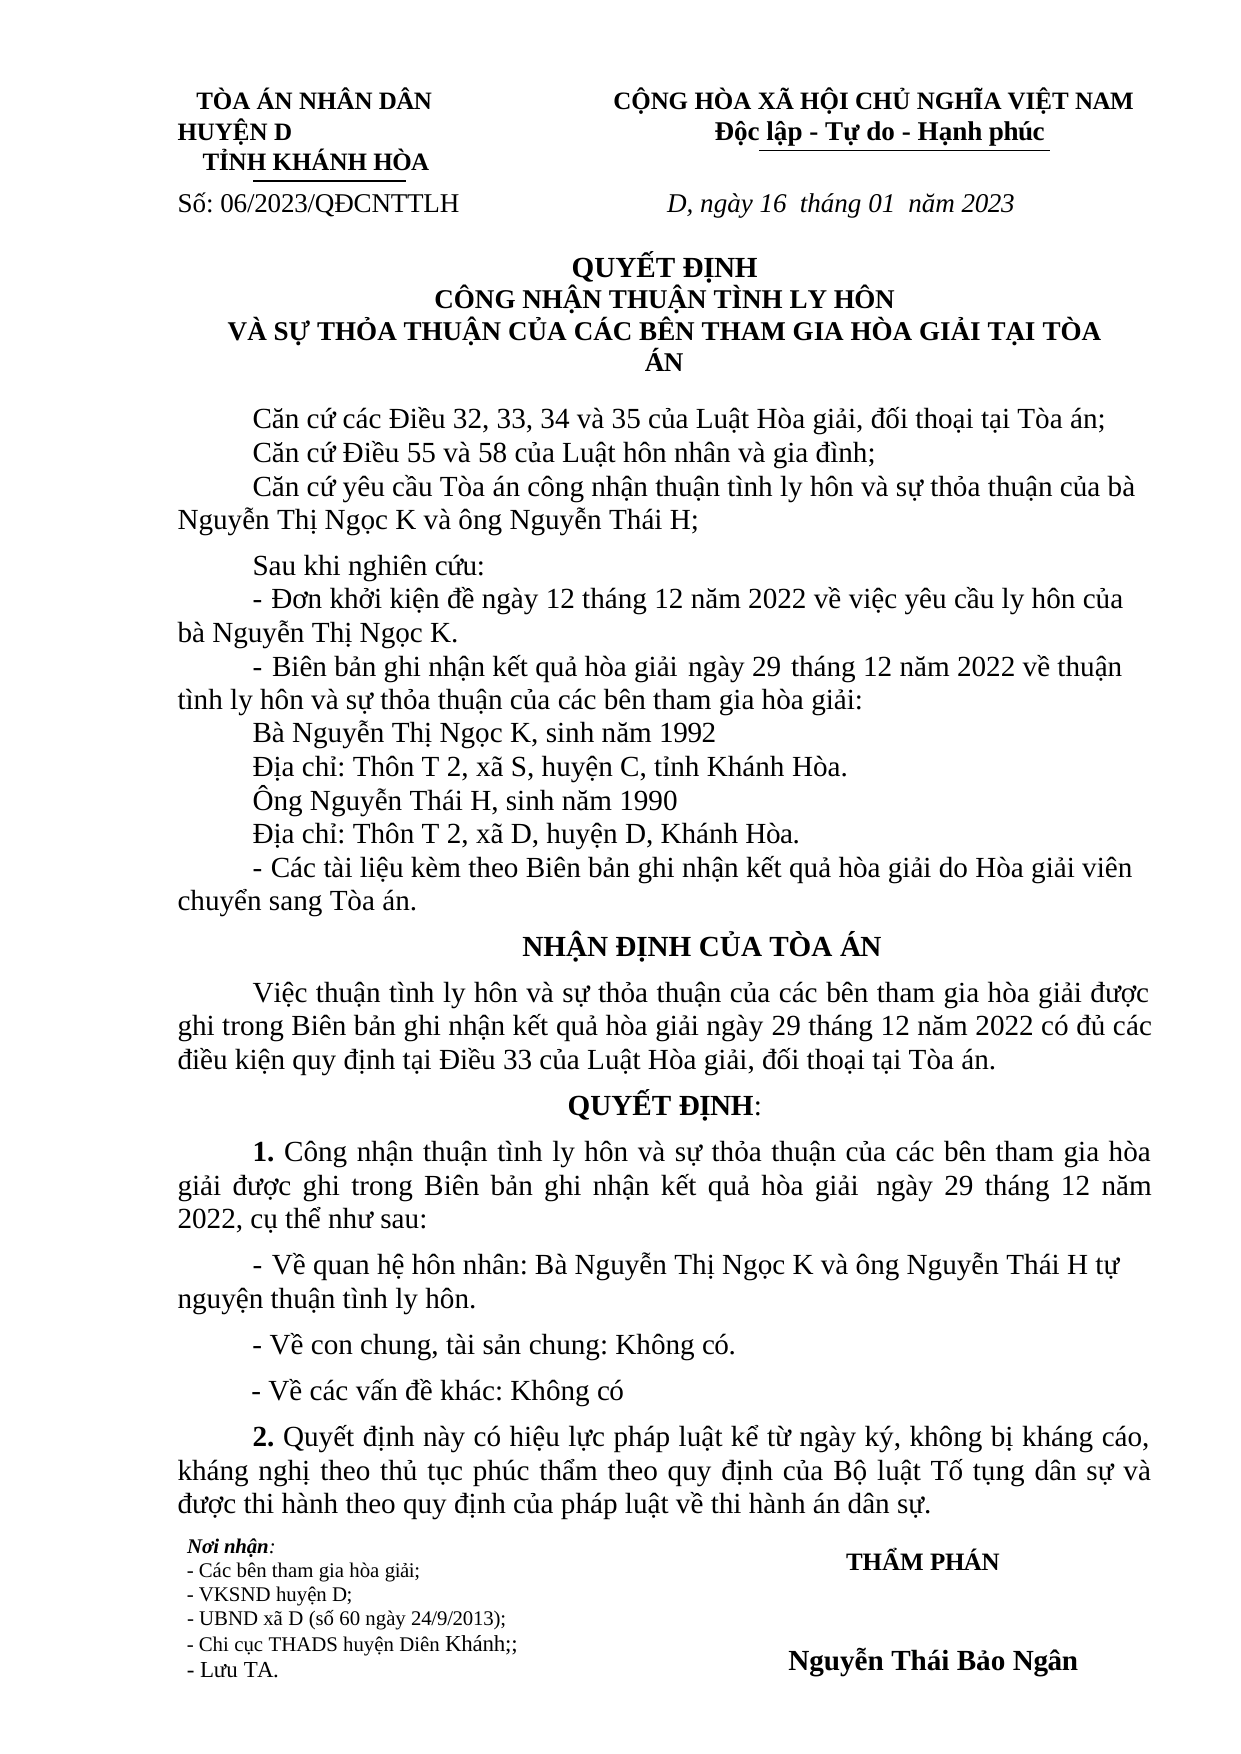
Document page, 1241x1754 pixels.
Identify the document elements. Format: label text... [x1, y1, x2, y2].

text Nơi nhận: [187, 1534, 523, 1558]
text Số: 06/2023/QĐCNTTLH D, ngày 16 tháng 01 năm 2023 [177, 187, 1163, 218]
list Các tài liệu kèm theo Biên bản ghi nhận kết quả hòa giải do Hòa giải viên chuyển sang Tòa án. [177, 850, 1151, 917]
text TÒA ÁN NHÂN DÂN CỘNG HÒA XÃ HỘI CHỦ NGHĨA VIỆT NAM [196, 86, 1163, 115]
text Địa chỉ: Thôn T 2, xã S, huyện C, tỉnh Khánh Hòa. Ông Nguyễn Thái H, sinh năm 1990 [252, 749, 891, 816]
text Căn cứ yêu cầu Tòa án công nhận thuận tình ly hôn và sự thỏa thuận của bà Nguyễn Thị Ngọc K và ông Nguyễn Thái H; [177, 469, 1163, 536]
list Lưu TA. [187, 1656, 523, 1683]
text - UBND xã D (số 60 ngày 24/9/2013); [187, 1606, 523, 1630]
list Chi cục THADS huyện Diên Khánh;; [187, 1630, 523, 1656]
list Về con chung, tài sản chung: Không có. [252, 1327, 1163, 1360]
list Quyết định này có hiệu lực pháp luật kể từ ngày ký, không bị kháng cáo, kháng nghị theo thủ tục phúc thẩm theo quy định của Bộ luật Tố tụng dân sự và được thi hành theo quy định của pháp luật về thi hành án dân sự. [177, 1419, 1152, 1520]
list VKSND huyện D; [187, 1582, 523, 1606]
subtitle Nguyễn Thái Bảo Ngân [788, 1643, 1163, 1677]
list Công nhận thuận tình ly hôn và sự thỏa thuận của các bên tham gia hòa giải được ghi trong Biên bản ghi nhận kết quả hòa giải ngày 29 tháng 12 năm 2022, cụ thể như sau: [177, 1134, 1152, 1235]
text Việc thuận tình ly hôn và sự thỏa thuận của các bên tham gia hòa giải được ghi trong Biên bản ghi nhận kết quả hòa giải ngày 29 tháng 12 năm 2022 có đủ các điều kiện quy định tại Điều 33 của Luật Hòa giải, đối thoại tại Tòa án. [177, 975, 1152, 1076]
text CÔNG NHẬN THUẬN TÌNH LY HÔN [207, 284, 1122, 315]
subtitle NHẬN ĐỊNH CỦA TÒA ÁN [522, 929, 1163, 963]
list Biên bản ghi nhận kết quả hòa giải ngày 29 tháng 12 năm 2022 về thuận tình ly hôn và sự thỏa thuận của các bên tham gia hòa giải: [177, 649, 1152, 716]
text Sau khi nghiên cứu: [252, 548, 1163, 582]
text TỈNH KHÁNH HÒA [202, 146, 1163, 175]
subtitle QUYẾT ĐỊNH: [207, 1088, 1122, 1122]
list Các bên tham gia hòa giải; [187, 1558, 523, 1582]
text Căn cứ các Điều 32, 33, 34 và 35 của Luật Hòa giải, đối thoại tại Tòa án; Căn cứ Điều 55 và 58 của Luật hôn nhân và gia đình; [252, 402, 1146, 469]
list Về các vấn đề khác: Không có [251, 1373, 1163, 1407]
text HUYỆN D Độc lập - Tự do - Hạnh phúc [177, 116, 1163, 146]
list Về quan hệ hôn nhân: Bà Nguyễn Thị Ngọc K và ông Nguyễn Thái H tự nguyện thuận tình ly hôn. [177, 1247, 1152, 1314]
text Địa chỉ: Thôn T 2, xã D, huyện D, Khánh Hòa. [252, 816, 1163, 850]
text THẨM PHÁN [846, 1547, 1163, 1576]
subtitle QUYẾT ĐỊNH [570, 250, 759, 283]
text Bà Nguyễn Thị Ngọc K, sinh năm 1992 [252, 716, 1163, 749]
list Đơn khởi kiện đề ngày 12 tháng 12 năm 2022 về việc yêu cầu ly hôn của bà Nguyễn Thị Ngọc K. [177, 582, 1152, 649]
text VÀ SỰ THỎA THUẬN CỦA CÁC BÊN THAM GIA HÒA GIẢI TẠI TÒA ÁN [207, 315, 1121, 377]
